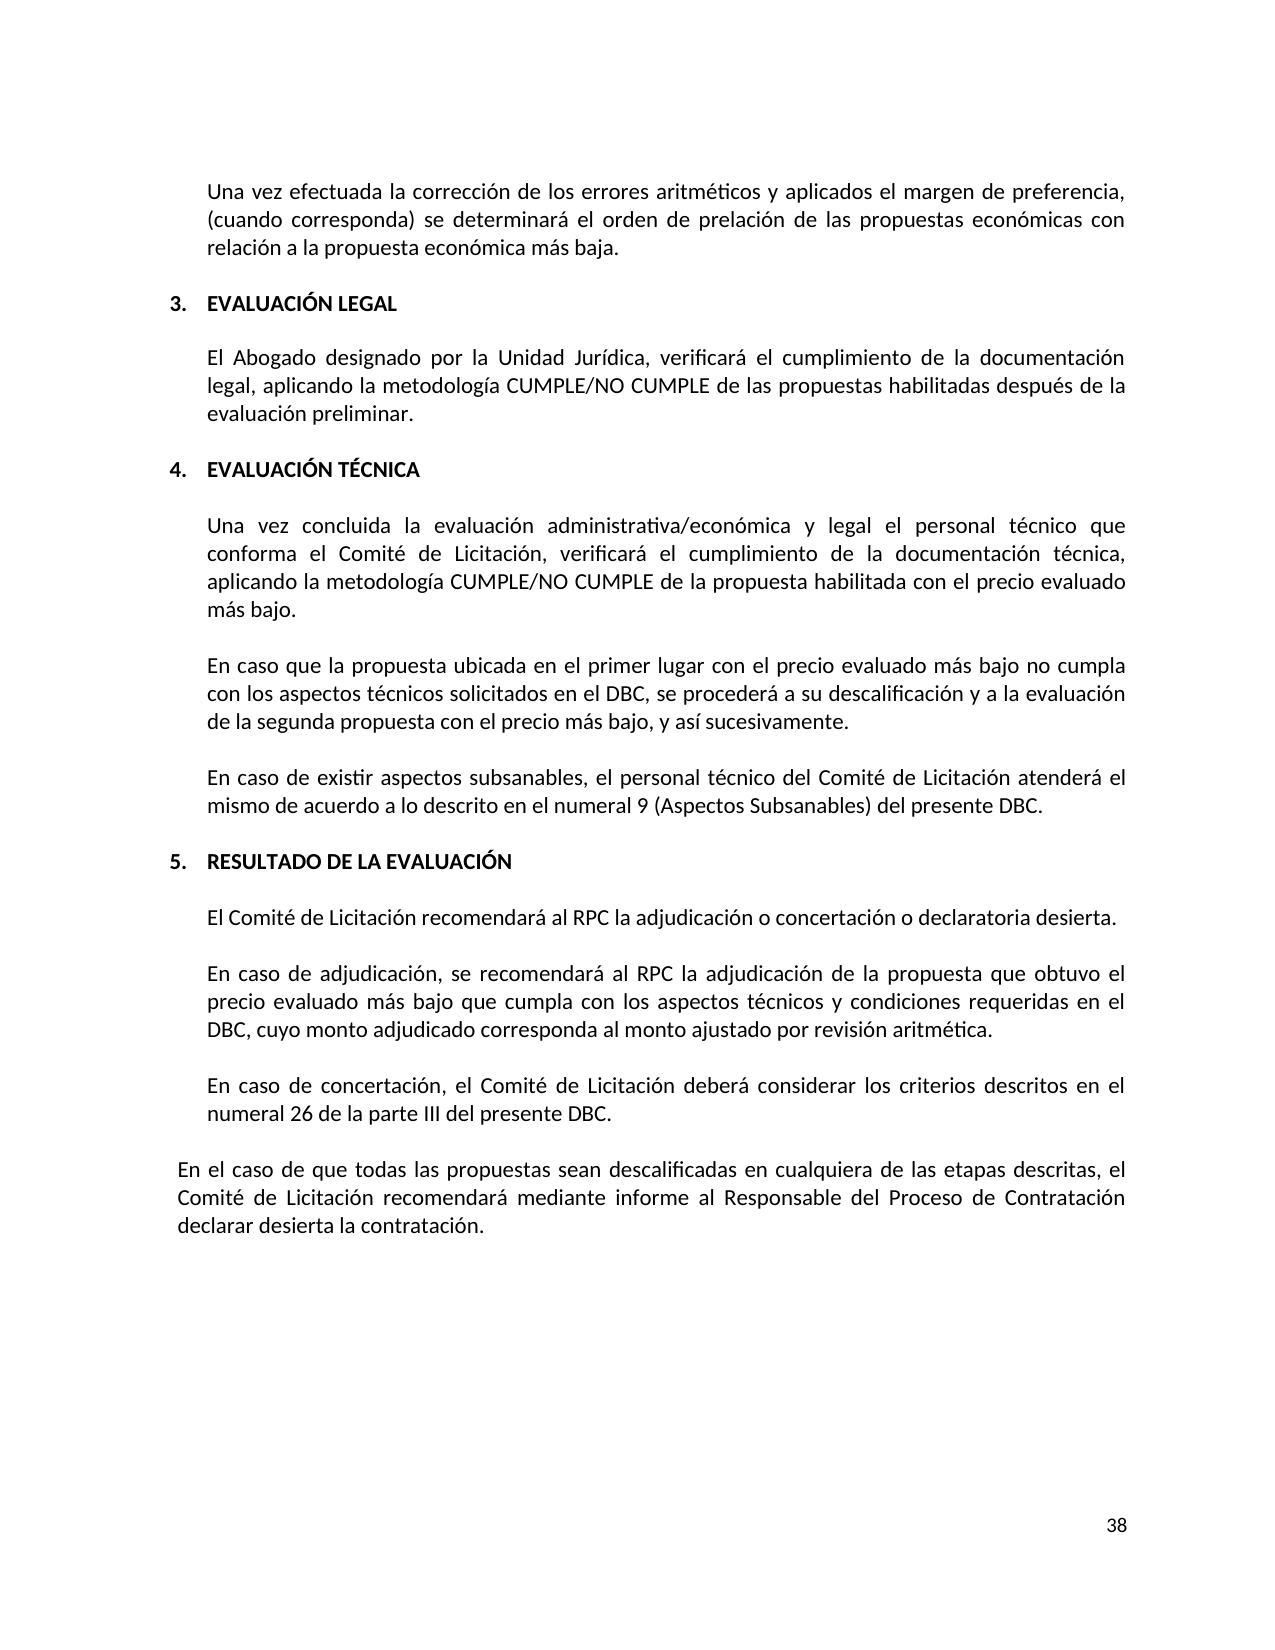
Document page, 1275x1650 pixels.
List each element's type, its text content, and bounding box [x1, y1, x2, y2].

text En caso que la propuesta ubicada en el primer lugar con el precio evaluado más bajo no cumpla con los aspectos técnicos solicitados en el DBC, se procederá a su descalificación y a la evaluación de la segunda propuesta con el precio más bajo, y así sucesivamente. [207, 651, 1127, 735]
list RESULTADO DE LA EVALUACIÓN [169, 847, 1127, 875]
text El Comité de Licitación recomendará al RPC la adjudicación o concertación o declaratoria desierta. [207, 903, 1127, 931]
text En el caso de que todas las propuestas sean descalificadas en cualquiera de las etapas descritas, el Comité de Licitación recomendará mediante informe al Responsable del Proceso de Contratación declarar desierta la contratación. [177, 1155, 1127, 1239]
text En caso de existir aspectos subsanables, el personal técnico del Comité de Licitación atenderá el mismo de acuerdo a lo descrito en el numeral 9 (Aspectos Subsanables) del presente DBC. [207, 763, 1127, 819]
text El Abogado designado por la Unidad Jurídica, verificará el cumplimiento de la documentación legal, aplicando la metodología CUMPLE/NO CUMPLE de las propuestas habilitadas después de la evaluación preliminar. [207, 343, 1127, 427]
list EVALUACIÓN LEGAL [169, 289, 1127, 317]
text En caso de concertación, el Comité de Licitación deberá considerar los criterios descritos en el numeral 26 de la parte III del presente DBC. [207, 1071, 1127, 1127]
text En caso de adjudicación, se recomendará al RPC la adjudicación de la propuesta que obtuvo el precio evaluado más bajo que cumpla con los aspectos técnicos y condiciones requeridas en el DBC, cuyo monto adjudicado corresponda al monto ajustado por revisión aritmética. [207, 959, 1127, 1043]
list EVALUACIÓN TÉCNICA [169, 455, 1127, 483]
text Una vez efectuada la corrección de los errores aritméticos y aplicados el margen de preferencia, (cuando corresponda) se determinará el orden de prelación de las propuestas económicas con relación a la propuesta económica más baja. [207, 177, 1127, 261]
text Una vez concluida la evaluación administrativa/económica y legal el personal técnico que conforma el Comité de Licitación, verificará el cumplimiento de la documentación técnica, aplicando la metodología CUMPLE/NO CUMPLE de la propuesta habilitada con el precio evaluado más bajo. [207, 511, 1127, 623]
